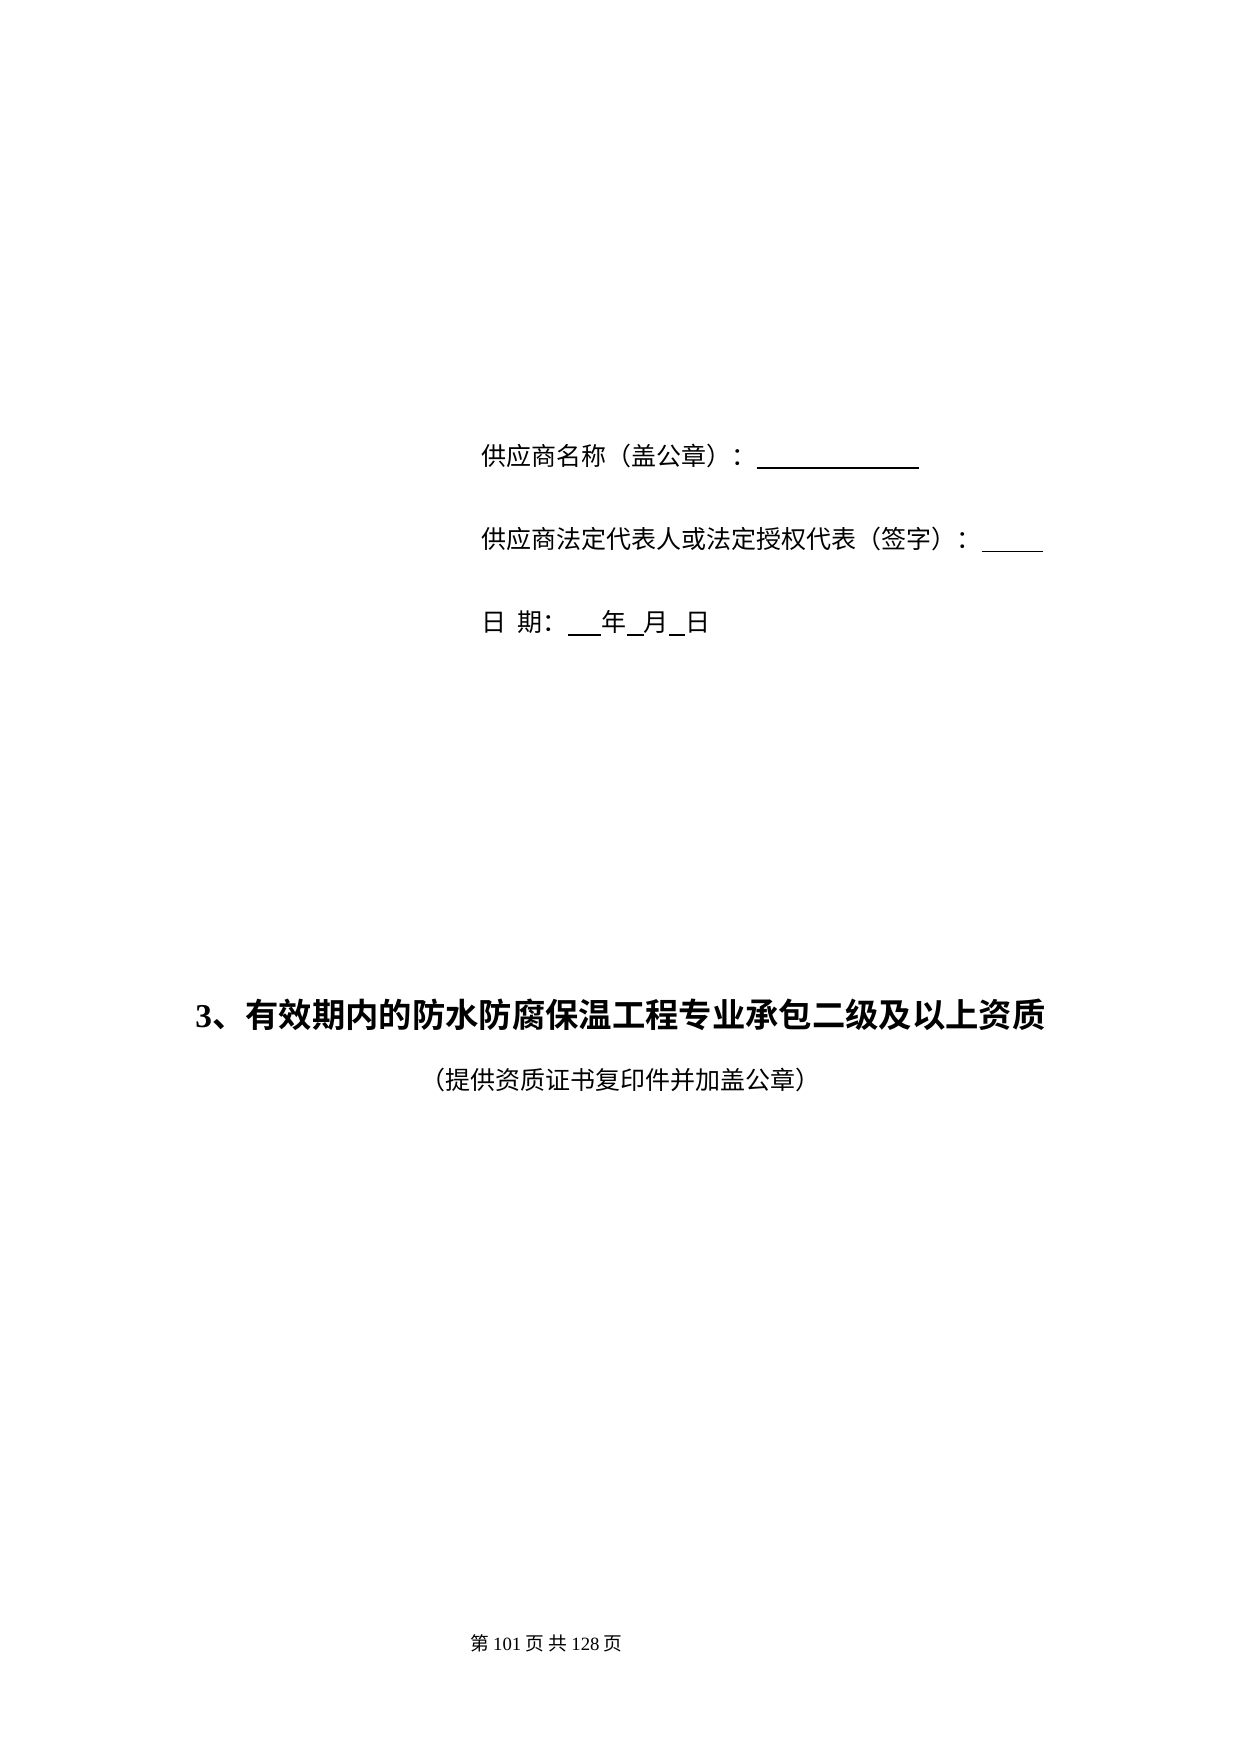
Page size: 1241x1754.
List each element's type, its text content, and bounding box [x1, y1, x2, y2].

text （提供资质证书复印件并加盖公章） [112, 1046, 1128, 1111]
text 3、有效期内的防水防腐保温工程专业承包二级及以上资质 [112, 981, 1128, 1046]
text 供应商法定代表人或法定授权代表（签字）： [112, 505, 1128, 570]
text 供应商名称（盖公章）： [112, 422, 1128, 487]
text 日 期： 年 月 日 [112, 588, 1128, 653]
